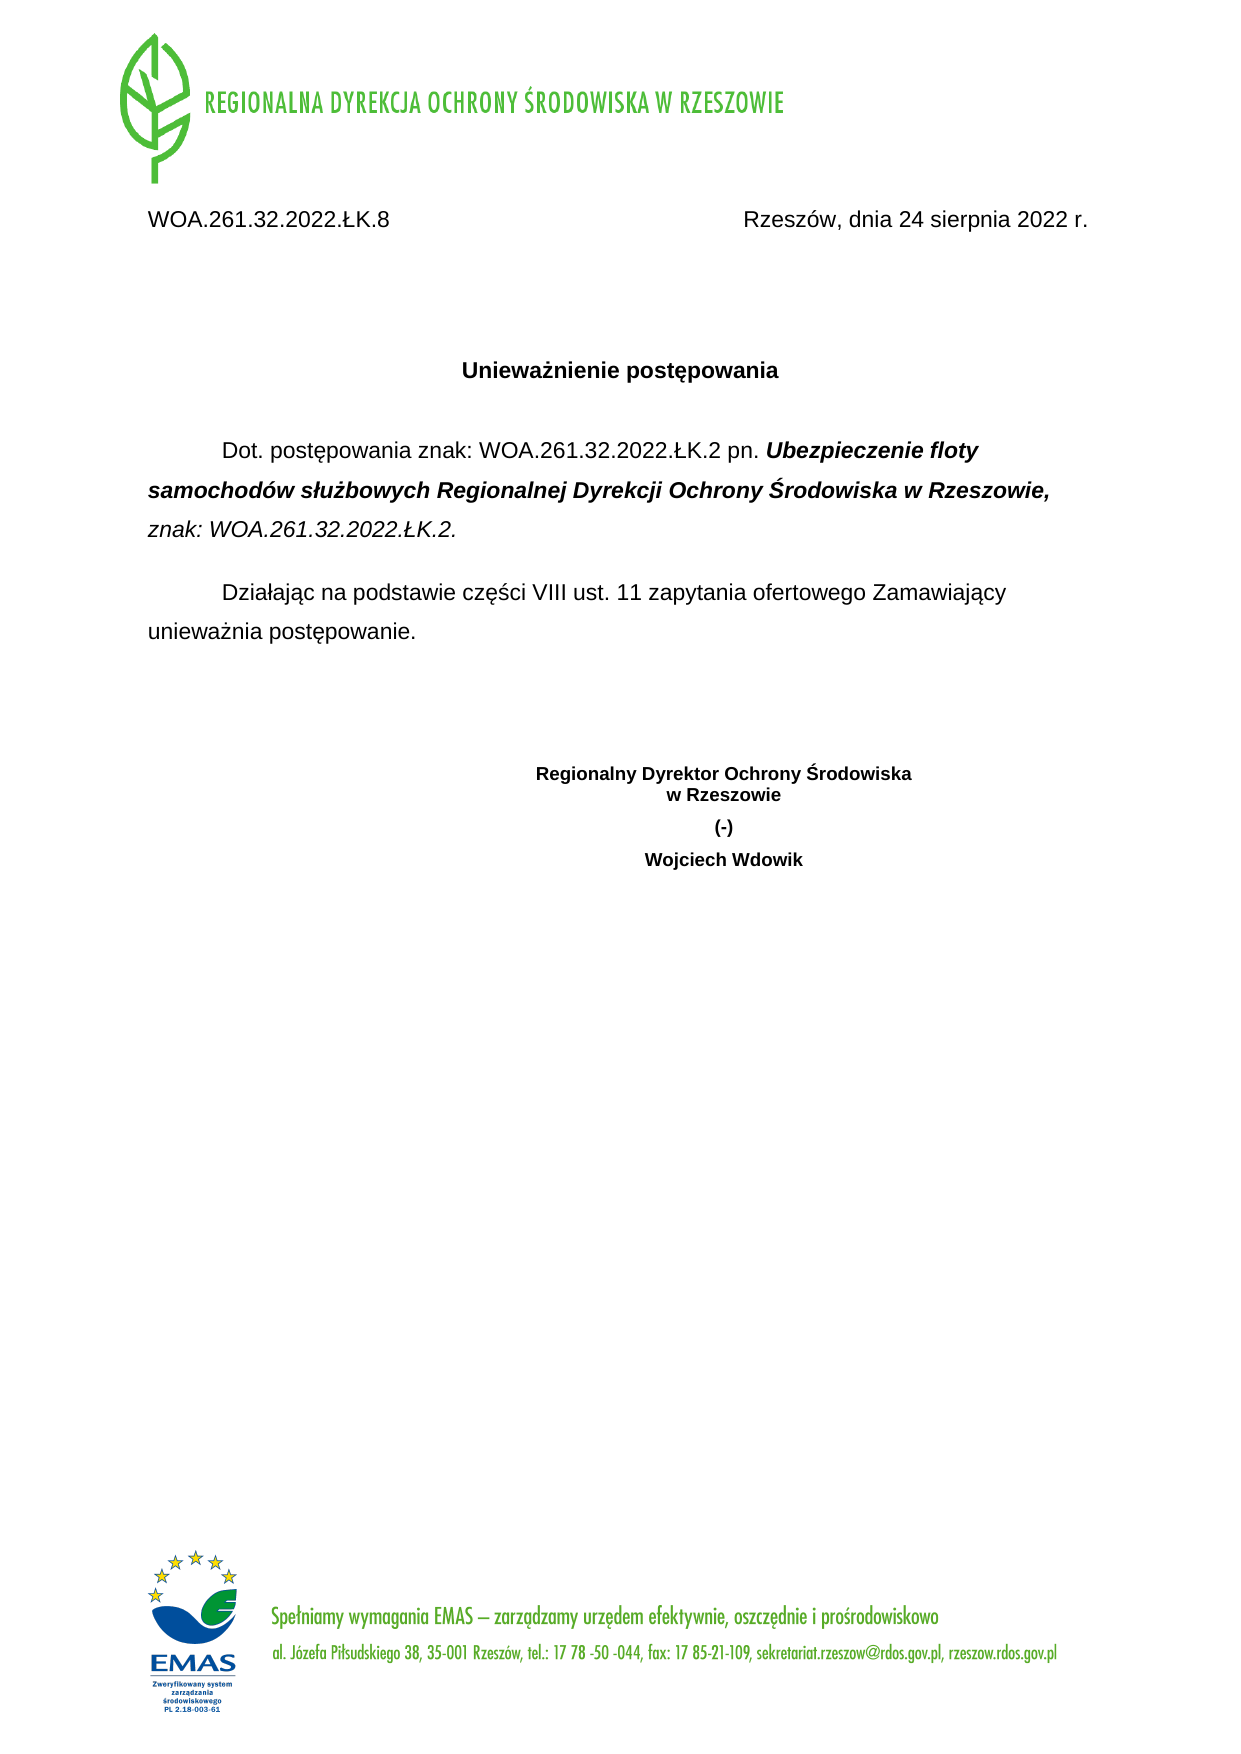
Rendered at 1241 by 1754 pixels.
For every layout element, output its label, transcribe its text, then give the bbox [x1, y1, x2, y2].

picture [103, 25, 800, 194]
text Dot. postępowania znak: WOA.261.32.2022.ŁK.2 pn. Ubezpieczenie floty samochodów służbowych Regionalnej Dyrekcji Ochrony Środowiska w Rzeszowie, znak: WOA.261.32.2022.ŁK.2. [148, 437, 1092, 543]
text WOA.261.32.2022.ŁK.8 Rzeszów, dnia 24 sierpnia 2022 r. [148, 206, 1092, 233]
text Wojciech Wdowik [329, 849, 1092, 870]
text Unieważnienie postępowania [148, 357, 1092, 384]
text w Rzeszowie [341, 784, 1092, 806]
picture [147, 1549, 1063, 1715]
text (-) [327, 816, 1092, 838]
text Regionalny Dyrektor Ochrony Środowiska [223, 762, 1092, 784]
text Działając na podstawie części VIII ust. 11 zapytania ofertowego Zamawiający unieważnia postępowanie. [148, 579, 1092, 644]
